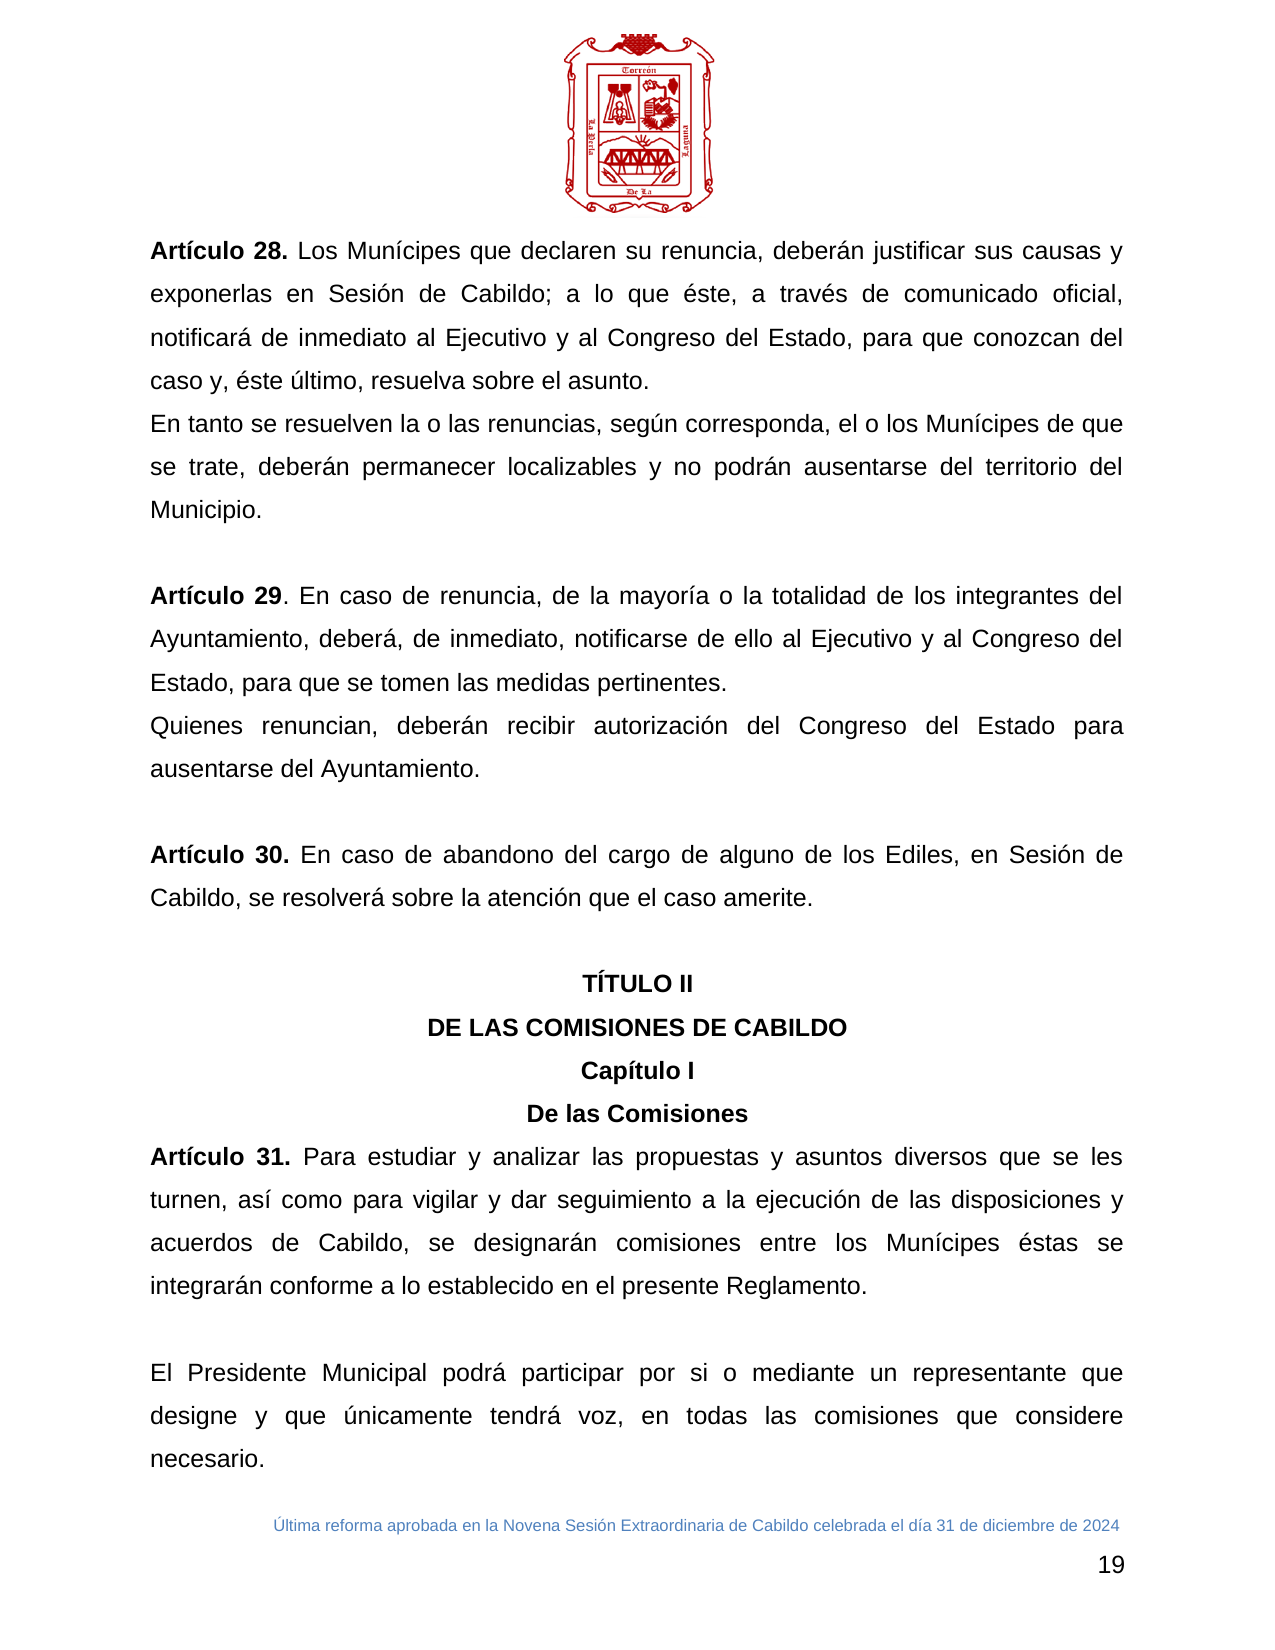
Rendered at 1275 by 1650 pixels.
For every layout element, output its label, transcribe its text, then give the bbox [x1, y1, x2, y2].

text TÍTULO II [150, 969, 1125, 998]
text En tanto se resuelven la o las renuncias, según corresponda, el o los Munícipes de que se trate, deberán permanecer localizables y no podrán ausentarse del territorio del Municipio. [150, 409, 1125, 524]
text DE LAS COMISIONES DE CABILDO [150, 1013, 1125, 1041]
text Artículo 29. En caso de renuncia, de la mayoría o la totalidad de los integrantes del Ayuntamiento, deberá, de inmediato, notificarse de ello al Ejecutivo y al Congreso del Estado, para que se tomen las medidas pertinentes. [150, 581, 1125, 696]
text Quienes renuncian, deberán recibir autorización del Congreso del Estado para ausentarse del Ayuntamiento. [150, 711, 1125, 783]
text Artículo 30. En caso de abandono del cargo de alguno de los Ediles, en Sesión de Cabildo, se resolverá sobre la atención que el caso amerite. [150, 840, 1125, 912]
text Artículo 31. Para estudiar y analizar las propuestas y asuntos diversos que se les turnen, así como para vigilar y dar seguimiento a la ejecución de las disposiciones y acuerdos de Cabildo, se designarán comisiones entre los Munícipes éstas se integrarán conforme a lo establecido en el presente Reglamento. [150, 1142, 1125, 1300]
text Artículo 28. Los Munícipes que declaren su renuncia, deberán justificar sus causas y exponerlas en Sesión de Cabildo; a lo que éste, a través de comunicado oficial, notificará de inmediato al Ejecutivo y al Congreso del Estado, para que conozcan del caso y, éste último, resuelva sobre el asunto. [150, 236, 1125, 394]
text El Presidente Municipal podrá participar por si o mediante un representante que designe y que únicamente tendrá voz, en todas las comisiones que considere necesario. [150, 1358, 1125, 1473]
picture [540, 28, 735, 218]
text Capítulo I [150, 1056, 1125, 1084]
text De las Comisiones [150, 1099, 1125, 1128]
